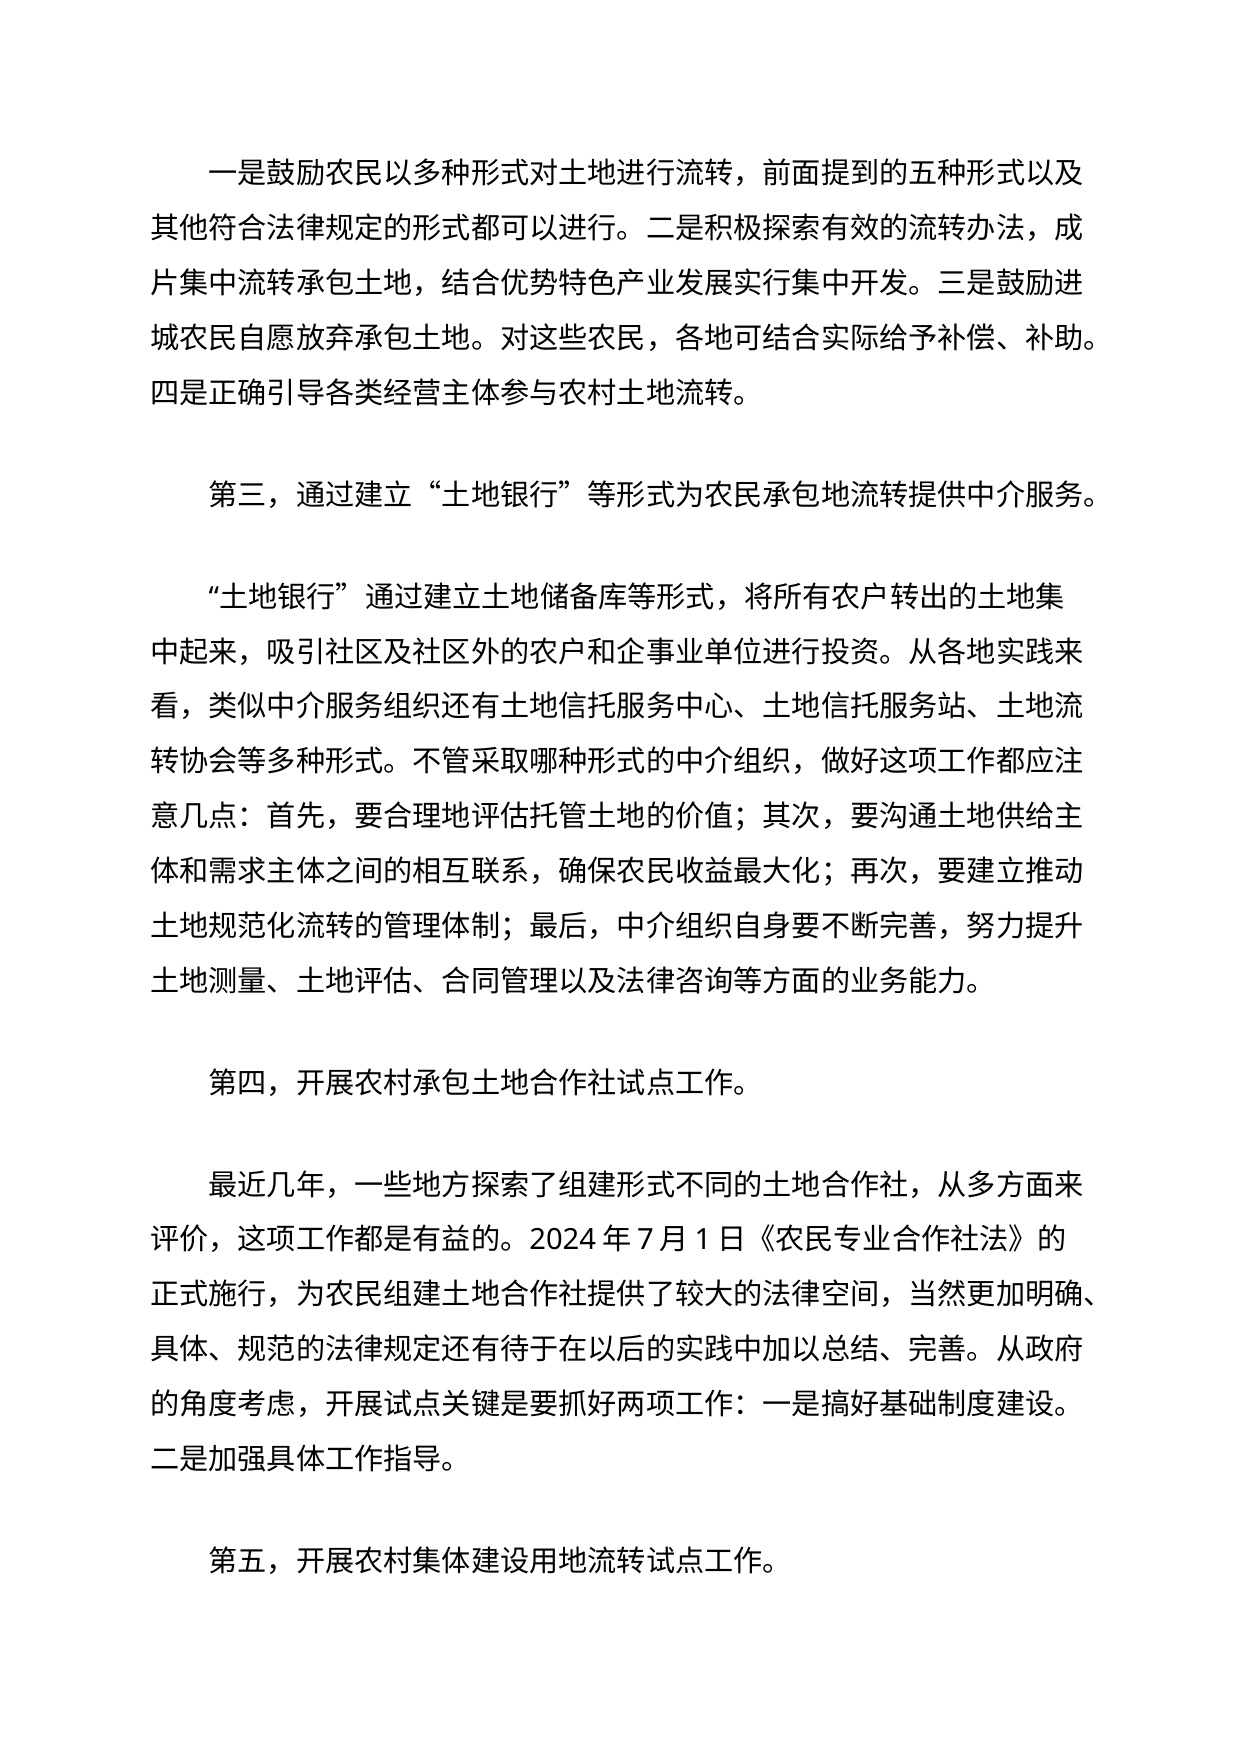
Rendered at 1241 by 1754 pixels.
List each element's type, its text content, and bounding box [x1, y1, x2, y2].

text 最近几年，一些地方探索了组建形式不同的土地合作社，从多方面来评价，这项工作都是有益的。2024年7月1日《农民专业合作社法》的正式施行，为农民组建土地合作社提供了较大的法律空间，当然更加明确、具体、规范的法律规定还有待于在以后的实践中加以总结、完善。从政府的角度考虑，开展试点关键是要抓好两项工作：一是搞好基础制度建设。二是加强具体工作指导。 [150, 1161, 1090, 1478]
text 第四，开展农村承包土地合作社试点工作。 [150, 1059, 1090, 1102]
text “土地银行”通过建立土地储备库等形式，将所有农户转出的土地集中起来，吸引社区及社区外的农户和企事业单位进行投资。从各地实践来看，类似中介服务组织还有土地信托服务中心、土地信托服务站、土地流转协会等多种形式。不管采取哪种形式的中介组织，做好这项工作都应注意几点：首先，要合理地评估托管土地的价值；其次，要沟通土地供给主体和需求主体之间的相互联系，确保农民收益最大化；再次，要建立推动土地规范化流转的管理体制；最后，中介组织自身要不断完善，努力提升土地测量、土地评估、合同管理以及法律咨询等方面的业务能力。 [150, 573, 1090, 1000]
text 一是鼓励农民以多种形式对土地进行流转，前面提到的五种形式以及其他符合法律规定的形式都可以进行。二是积极探索有效的流转办法，成片集中流转承包土地，结合优势特色产业发展实行集中开发。三是鼓励进城农民自愿放弃承包土地。对这些农民，各地可结合实际给予补偿、补助。四是正确引导各类经营主体参与农村土地流转。 [150, 150, 1090, 412]
text 第五，开展农村集体建设用地流转试点工作。 [150, 1537, 1090, 1580]
text 第三，通过建立“土地银行”等形式为农民承包地流转提供中介服务。 [150, 471, 1090, 514]
